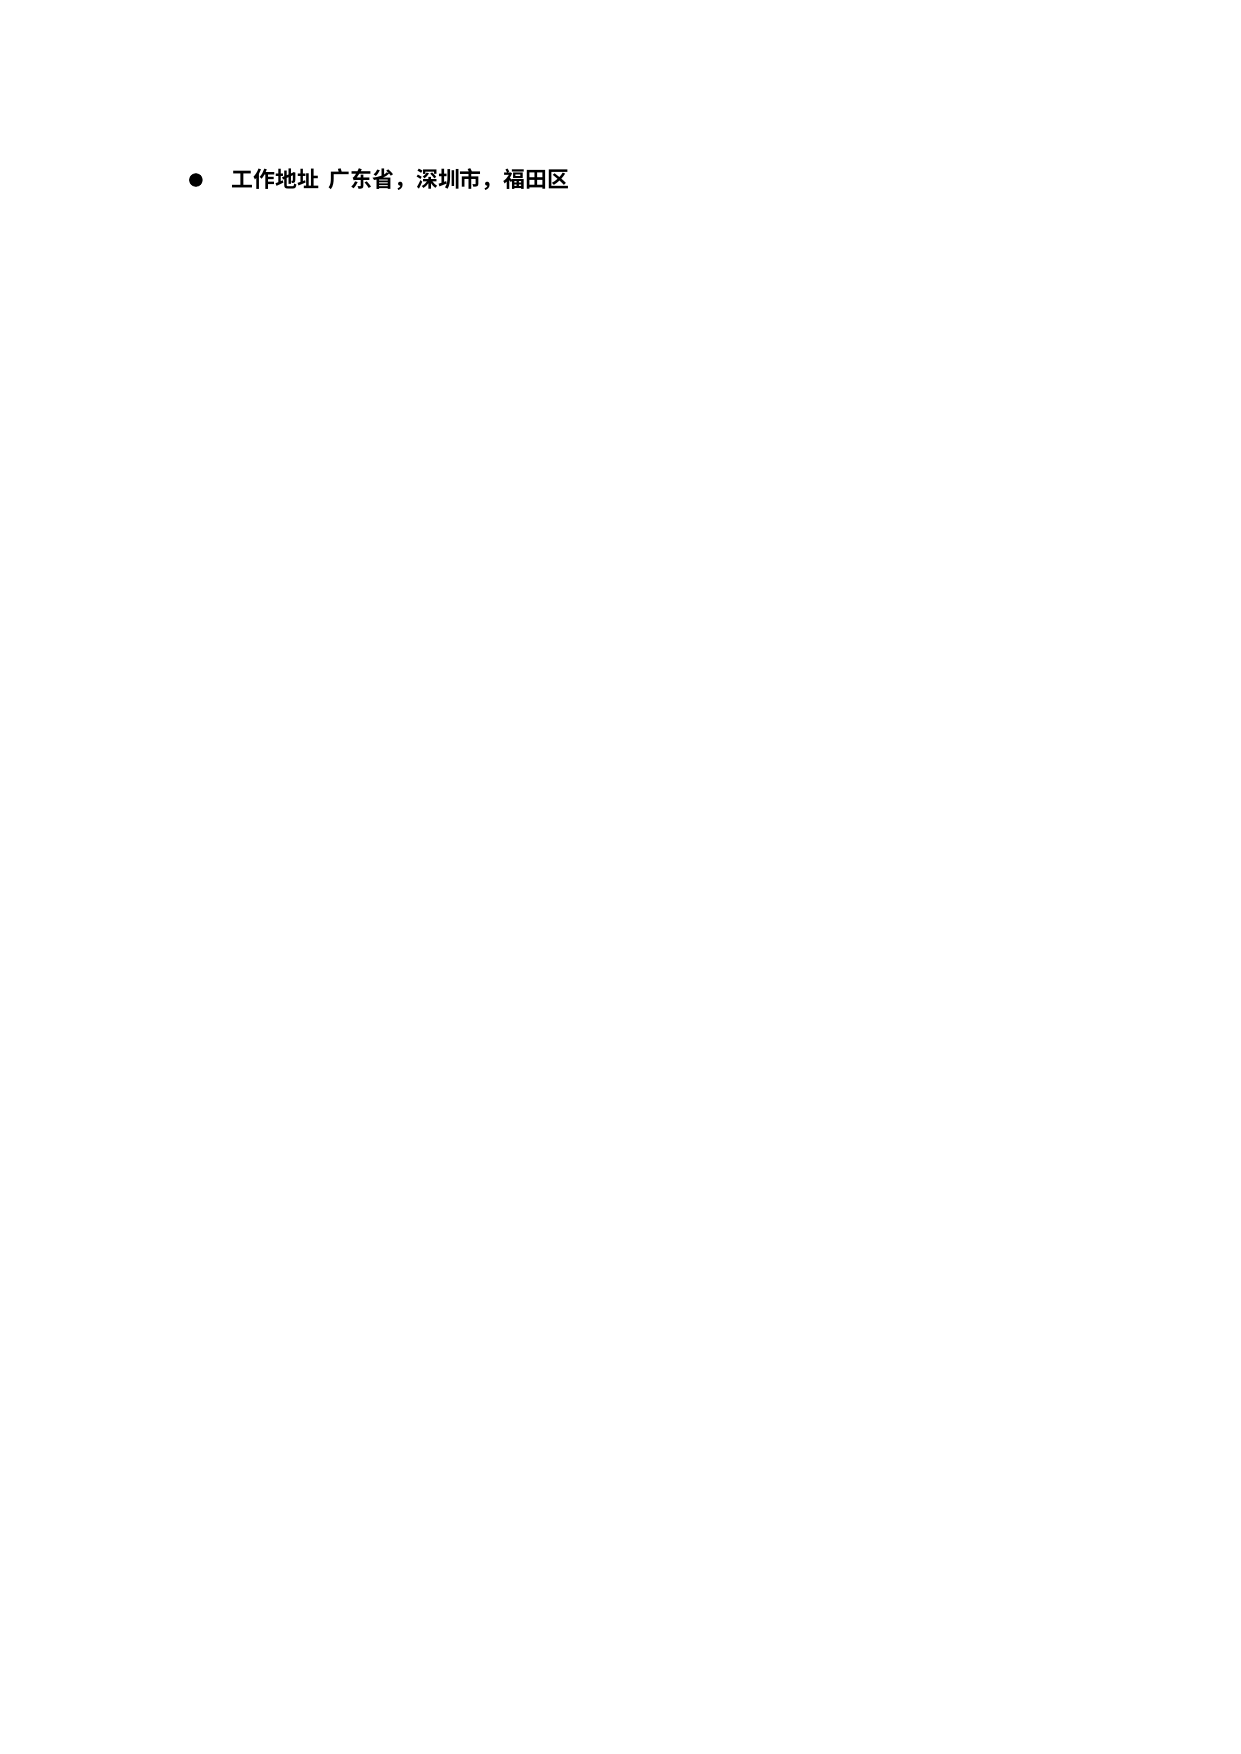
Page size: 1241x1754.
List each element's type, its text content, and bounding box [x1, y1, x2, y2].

list 工作地址 广东省，深圳市，福田区 [187, 162, 1053, 194]
